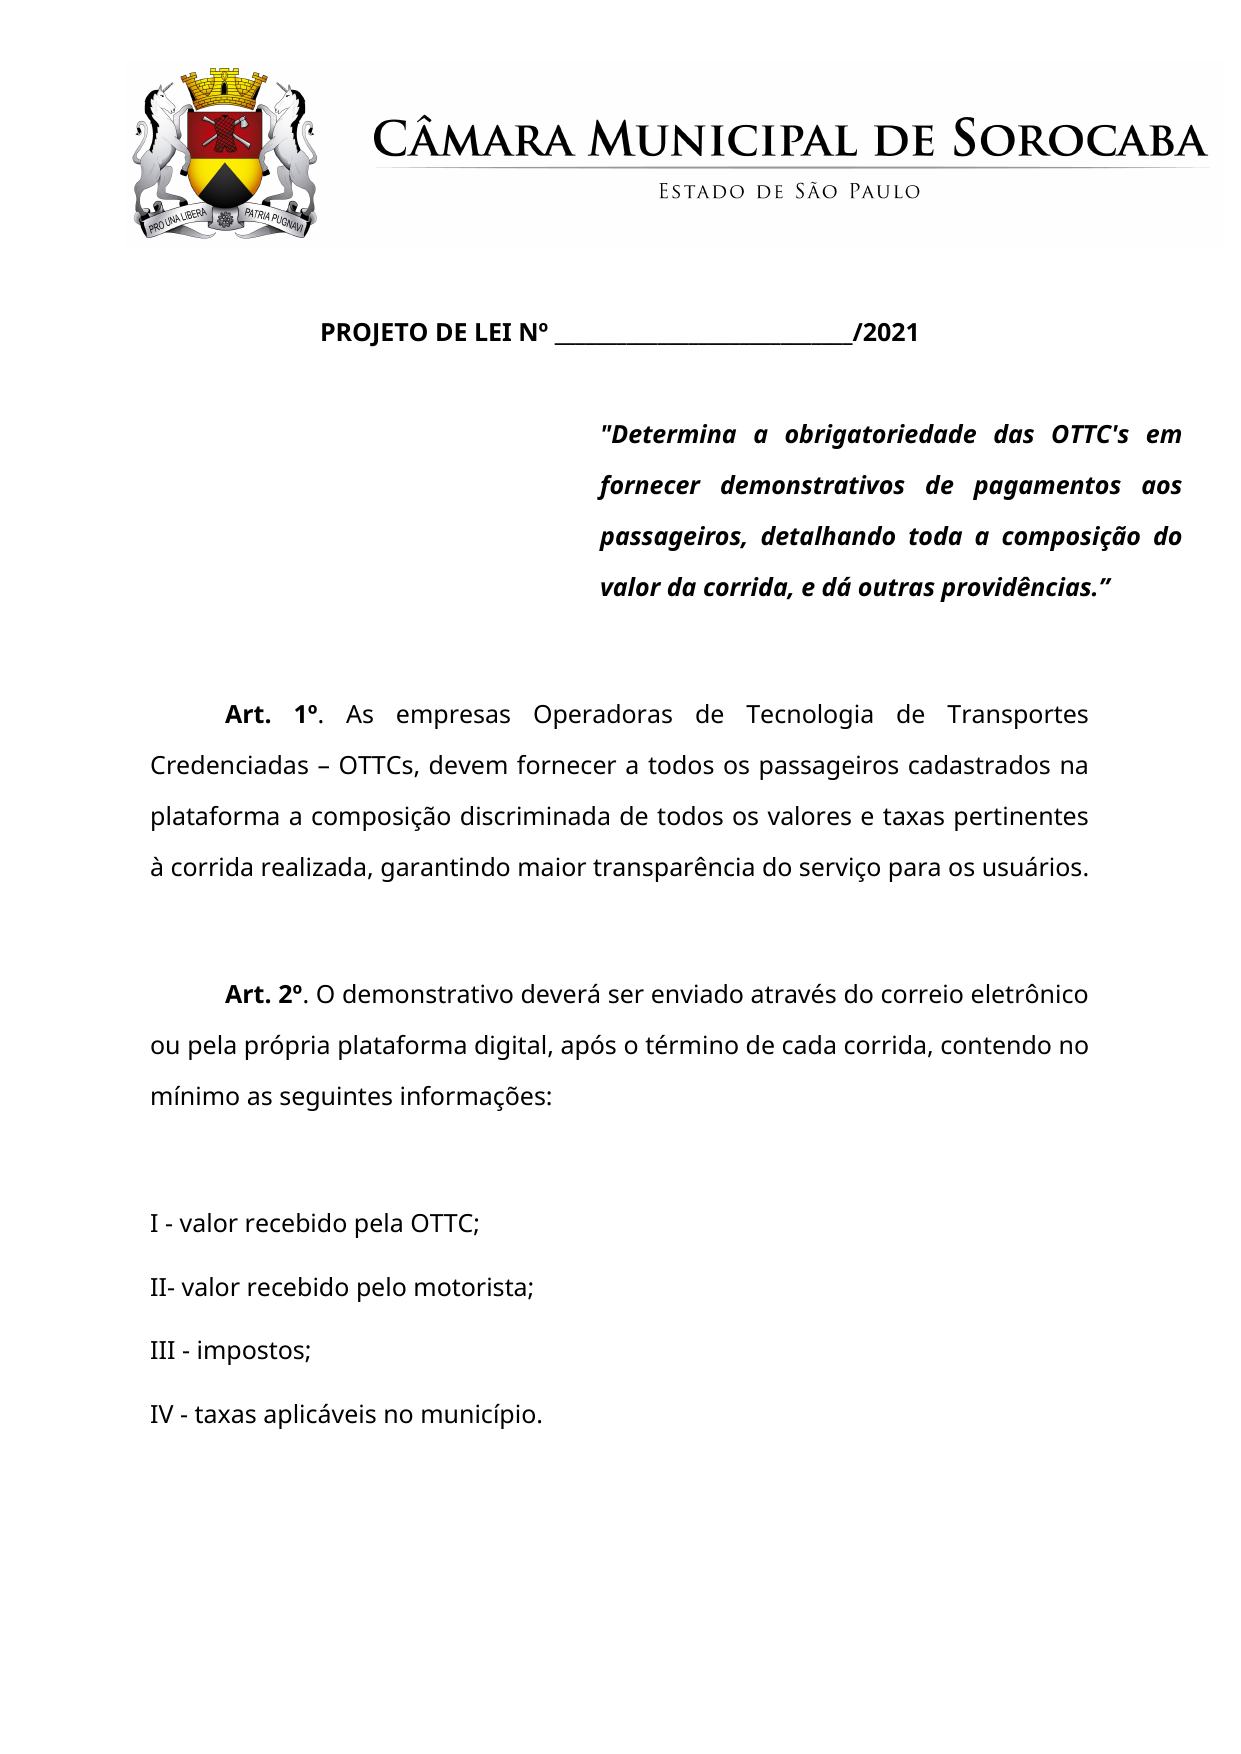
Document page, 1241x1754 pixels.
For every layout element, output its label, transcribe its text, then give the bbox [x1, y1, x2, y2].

text III - impostos; [150, 1333, 1090, 1367]
text II- valor recebido pelo motorista; [150, 1269, 1090, 1303]
text IV - taxas aplicáveis no município. [150, 1396, 1090, 1431]
picture [125, 60, 1223, 247]
text Art. 2º. O demonstrativo deverá ser enviado através do correio eletrônico ou pela própria plataforma digital, após o término de cada corrida, contendo no mínimo as seguintes informações: [150, 977, 1090, 1113]
text "Determina a obrigatoriedade das OTTC's em fornecer demonstrativos de pagamentos aos passageiros, detalhando toda a composição do valor da corrida, e dá outras providências.” [600, 416, 1183, 603]
text I - valor recebido pela OTTC; [150, 1206, 1090, 1240]
text Art. 1º. As empresas Operadoras de Tecnologia de Transportes Credenciadas – OTTCs, devem fornecer a todos os passageiros cadastrados na plataforma a composição discriminada de todos os valores e taxas pertinentes à corrida realizada, garantindo maior transparência do serviço para os usuários. [150, 696, 1090, 884]
text PROJETO DE LEI Nº _____________________________/2021 [150, 314, 1090, 348]
